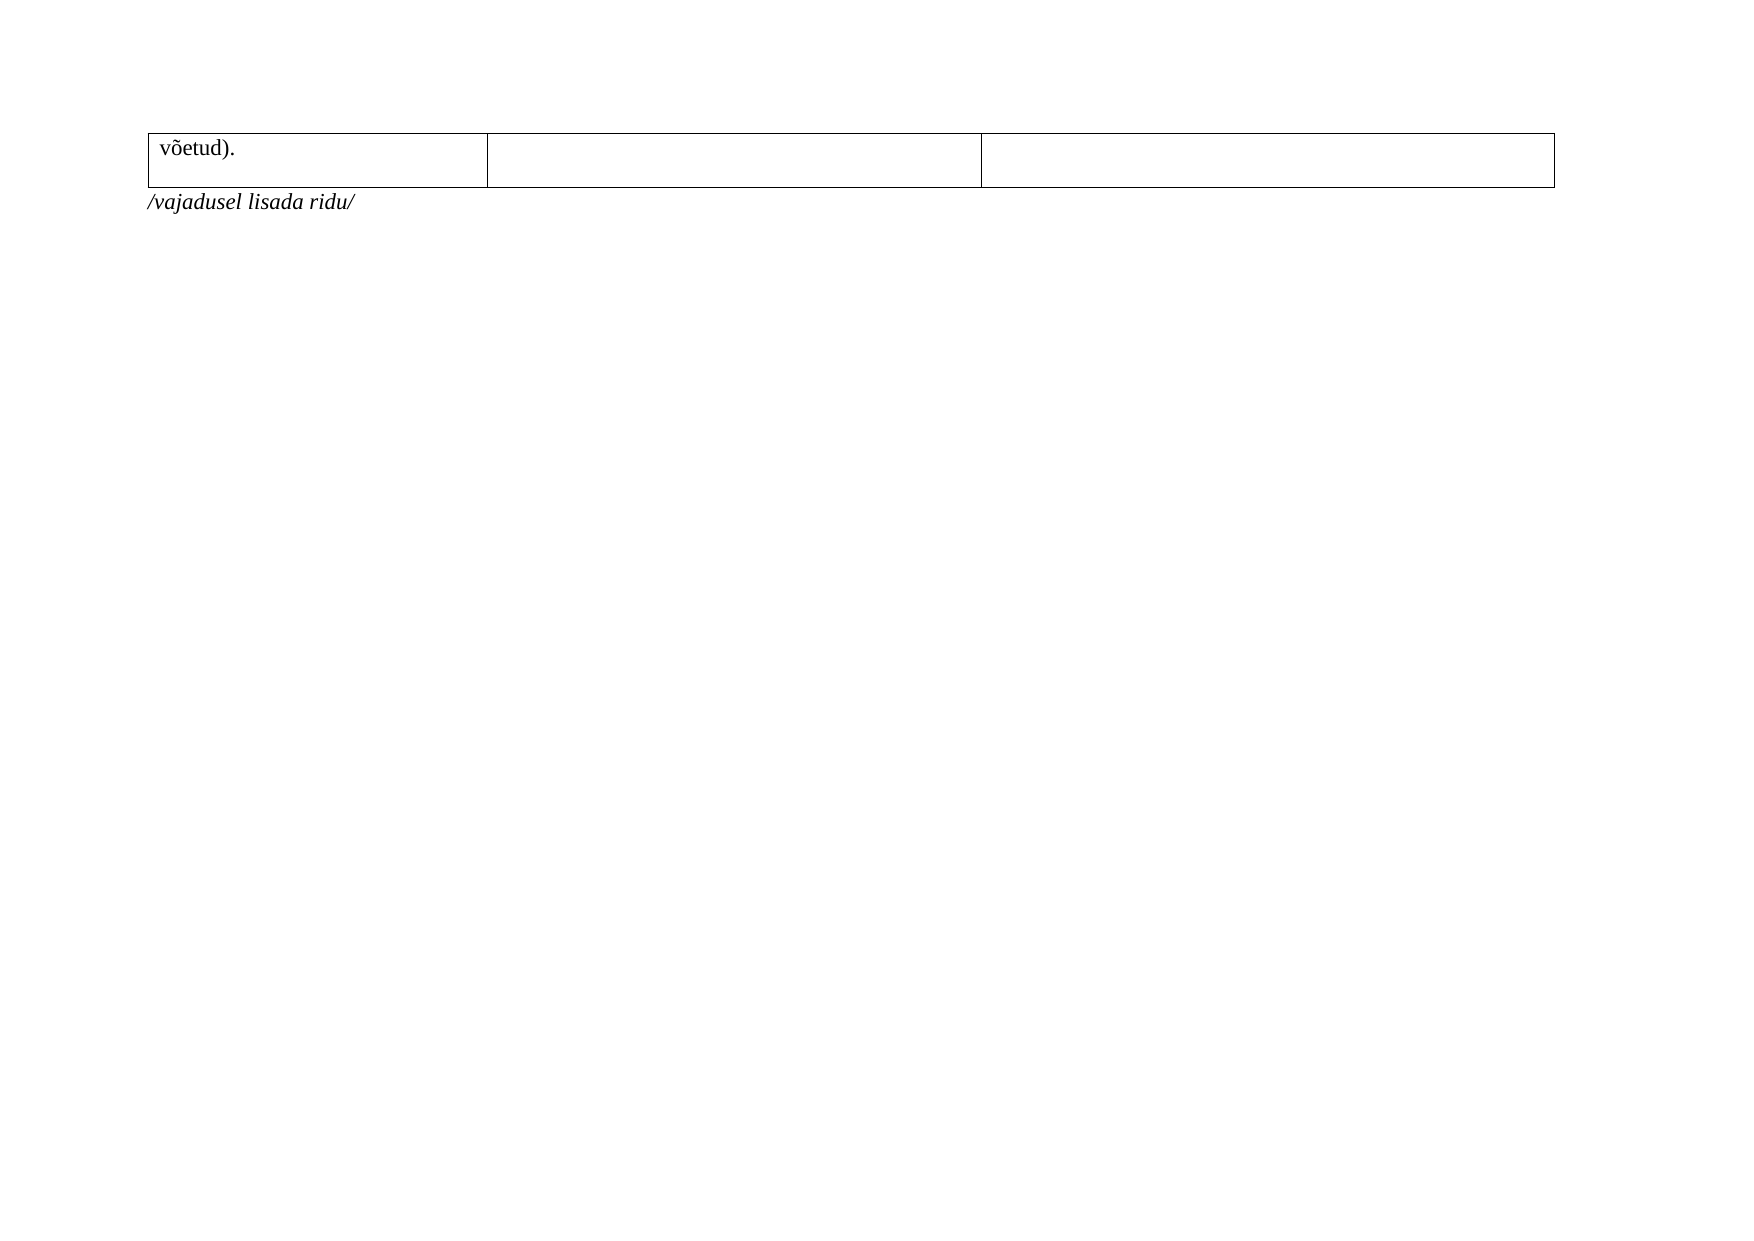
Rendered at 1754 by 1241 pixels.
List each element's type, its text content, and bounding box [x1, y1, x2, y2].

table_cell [488, 134, 981, 187]
text /vajadusel lisada ridu/ [148, 188, 1558, 214]
table_cell [982, 134, 1554, 187]
